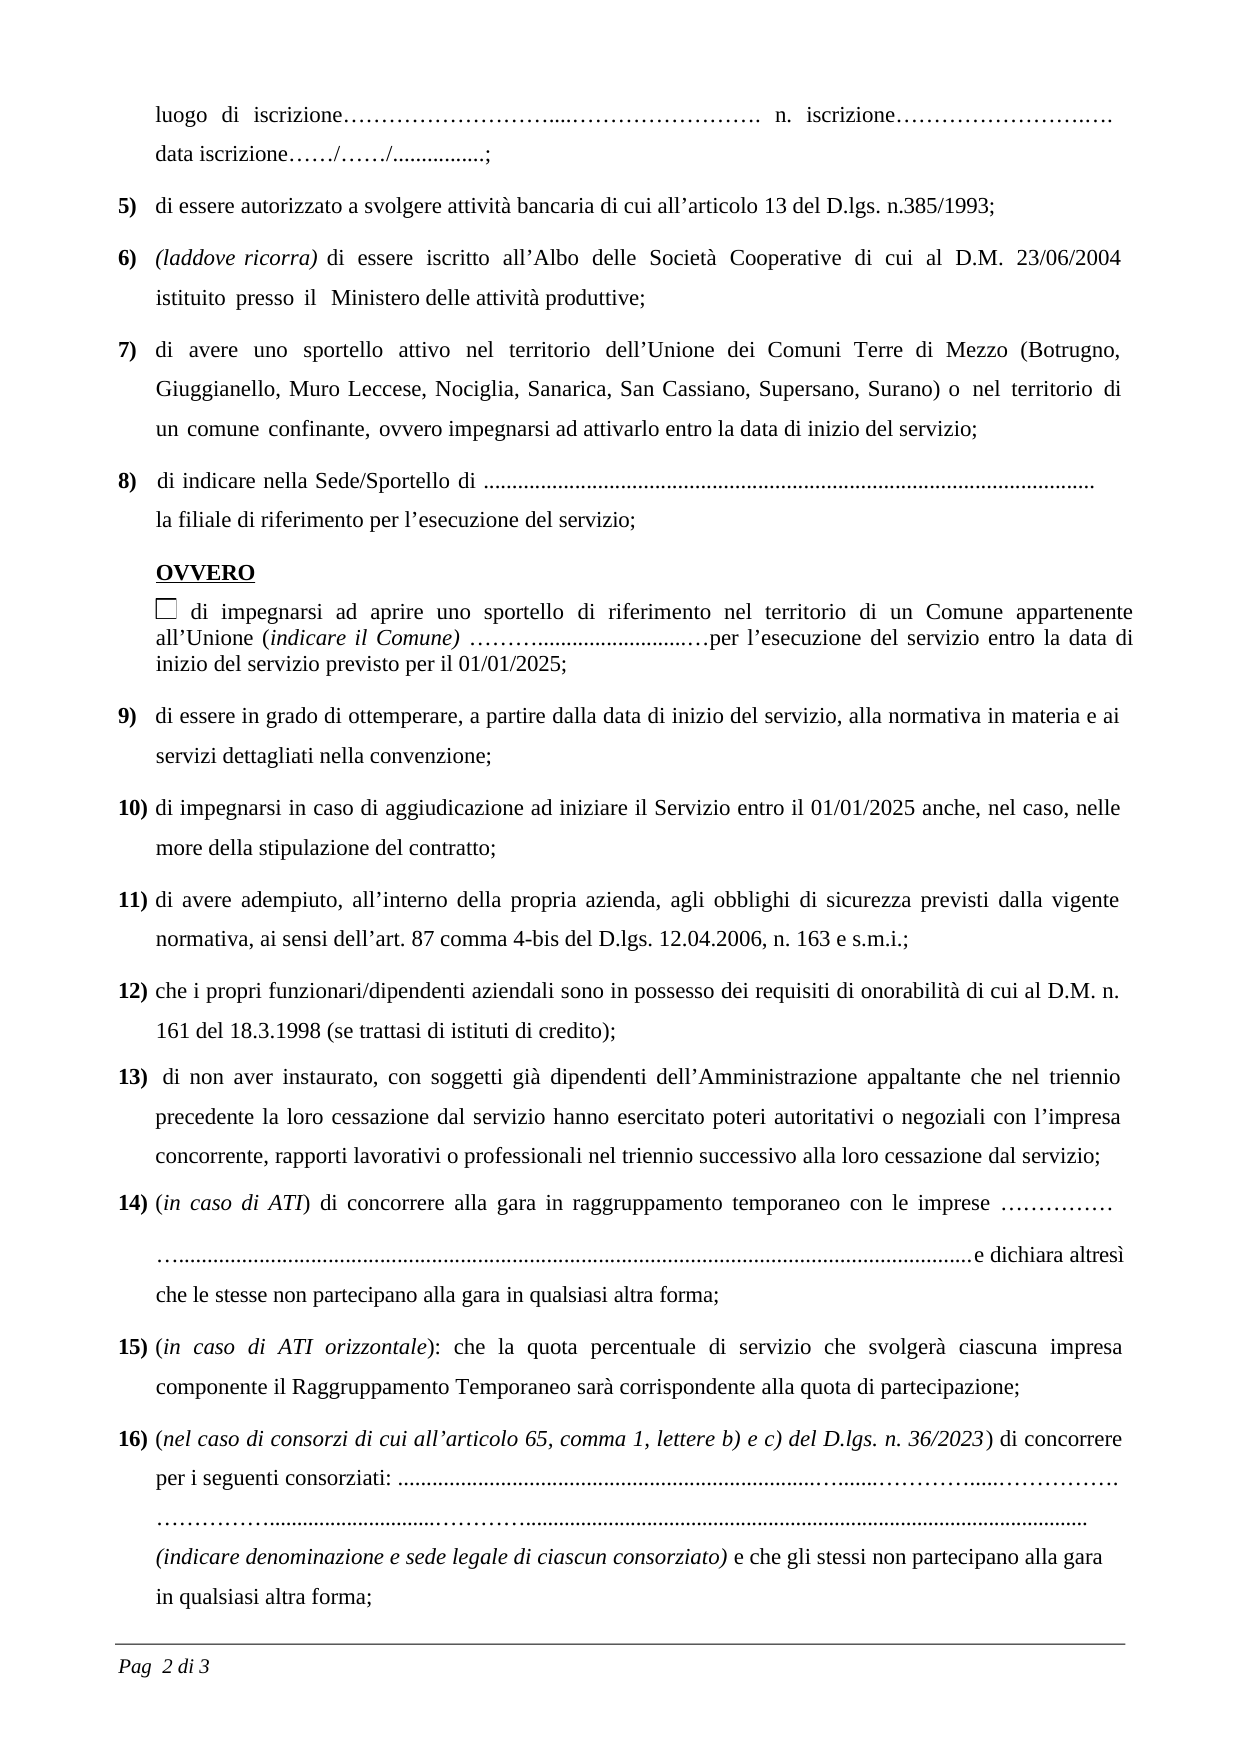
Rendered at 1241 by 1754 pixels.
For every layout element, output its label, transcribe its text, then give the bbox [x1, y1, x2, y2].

text la filiale di riferimento per l’esecuzione del servizio; [156, 506, 1134, 533]
list che i propri funzionari/dipendenti aziendali sono in possesso dei requisiti di onorabilità di cui al D.M. n. 161 del 18.3.1998 (se trattasi di istituti di credito); [118, 977, 1122, 1043]
list (nel caso di consorzi di cui all’articolo 65, comma 1, lettere b) e c) del D.lgs. n. 36/2023) di concorrere per i seguenti consorziati: .........................................................................….......………….....……………. [118, 1425, 1122, 1491]
text OVVERO [156, 559, 1134, 585]
text (indicare denominazione e sede legale di ciascun consorziato) e che gli stessi non partecipano alla gara in qualsiasi altra forma; [156, 1543, 1121, 1609]
list di avere uno sportello attivo nel territorio dell’Unione dei Comuni Terre di Mezzo (Botrugno, Giuggianello, Muro Leccese, Nociglia, Sanarica, San Cassiano, Supersano, Surano) o nel territorio di un comune confinante, ovvero impegnarsi ad attivarlo entro la data di inizio del servizio; [118, 336, 1122, 441]
list di impegnarsi in caso di aggiudicazione ad iniziare il Servizio entro il 01/01/2025 anche, nel caso, nelle more della stipulazione del contratto; [118, 794, 1122, 860]
list di essere autorizzato a svolgere attività bancaria di cui all’articolo 13 del D.lgs. n.385/1993; [118, 192, 1134, 219]
list di non aver instaurato, con soggetti già dipendenti dell’Amministrazione appaltante che nel triennio precedente la loro cessazione dal servizio hanno esercitato poteri autoritativi o negoziali con l’impresa concorrente, rapporti lavorativi o professionali nel triennio successivo alla loro cessazione dal servizio; [118, 1063, 1123, 1169]
text … e dichiara altresì [156, 1242, 1134, 1268]
text che le stesse non partecipano alla gara in qualsiasi altra forma; [156, 1281, 1134, 1307]
list di indicare nella Sede/Sportello di ........................................................................................................... [118, 467, 1134, 493]
list (in caso di ATI orizzontale): che la quota percentuale di servizio che svolgerà ciascuna impresa componente il Raggruppamento Temporaneo sarà corrispondente alla quota di partecipazione; [118, 1333, 1123, 1399]
picture [155, 598, 177, 619]
list di essere in grado di ottemperare, a partire dalla data di inizio del servizio, alla normativa in materia e ai servizi dettagliati nella convenzione; [118, 702, 1121, 768]
list (laddove ricorra) di essere iscritto all’Albo delle Società Cooperative di cui al D.M. 23/06/2004 istituito presso il Ministero delle attività produttive; [118, 244, 1122, 310]
list di avere adempiuto, all’interno della propria azienda, agli obblighi di sicurezza previsti dalla vigente normativa, ai sensi dell’art. 87 comma 4-bis del D.lgs. 12.04.2006, n. 163 e s.m.i.; [118, 886, 1122, 952]
list (in caso di ATI) di concorrere alla gara in raggruppamento temporaneo con le imprese …………… [118, 1189, 1123, 1215]
text luogo di iscrizione………………………....……………………. n. iscrizione…………………….…. data iscrizione……/……/ ; [155, 101, 1123, 167]
text di impegnarsi ad aprire uno sportello di riferimento nel territorio di un Comune appartenente all’Unione (indicare il Comune) ………..........................…per l’esecuzione del servizio entro la data di inizio del servizio previsto per il 01/01/2025; [156, 598, 1134, 677]
text ……………..............................…………...................................................................................................... [156, 1504, 1134, 1530]
